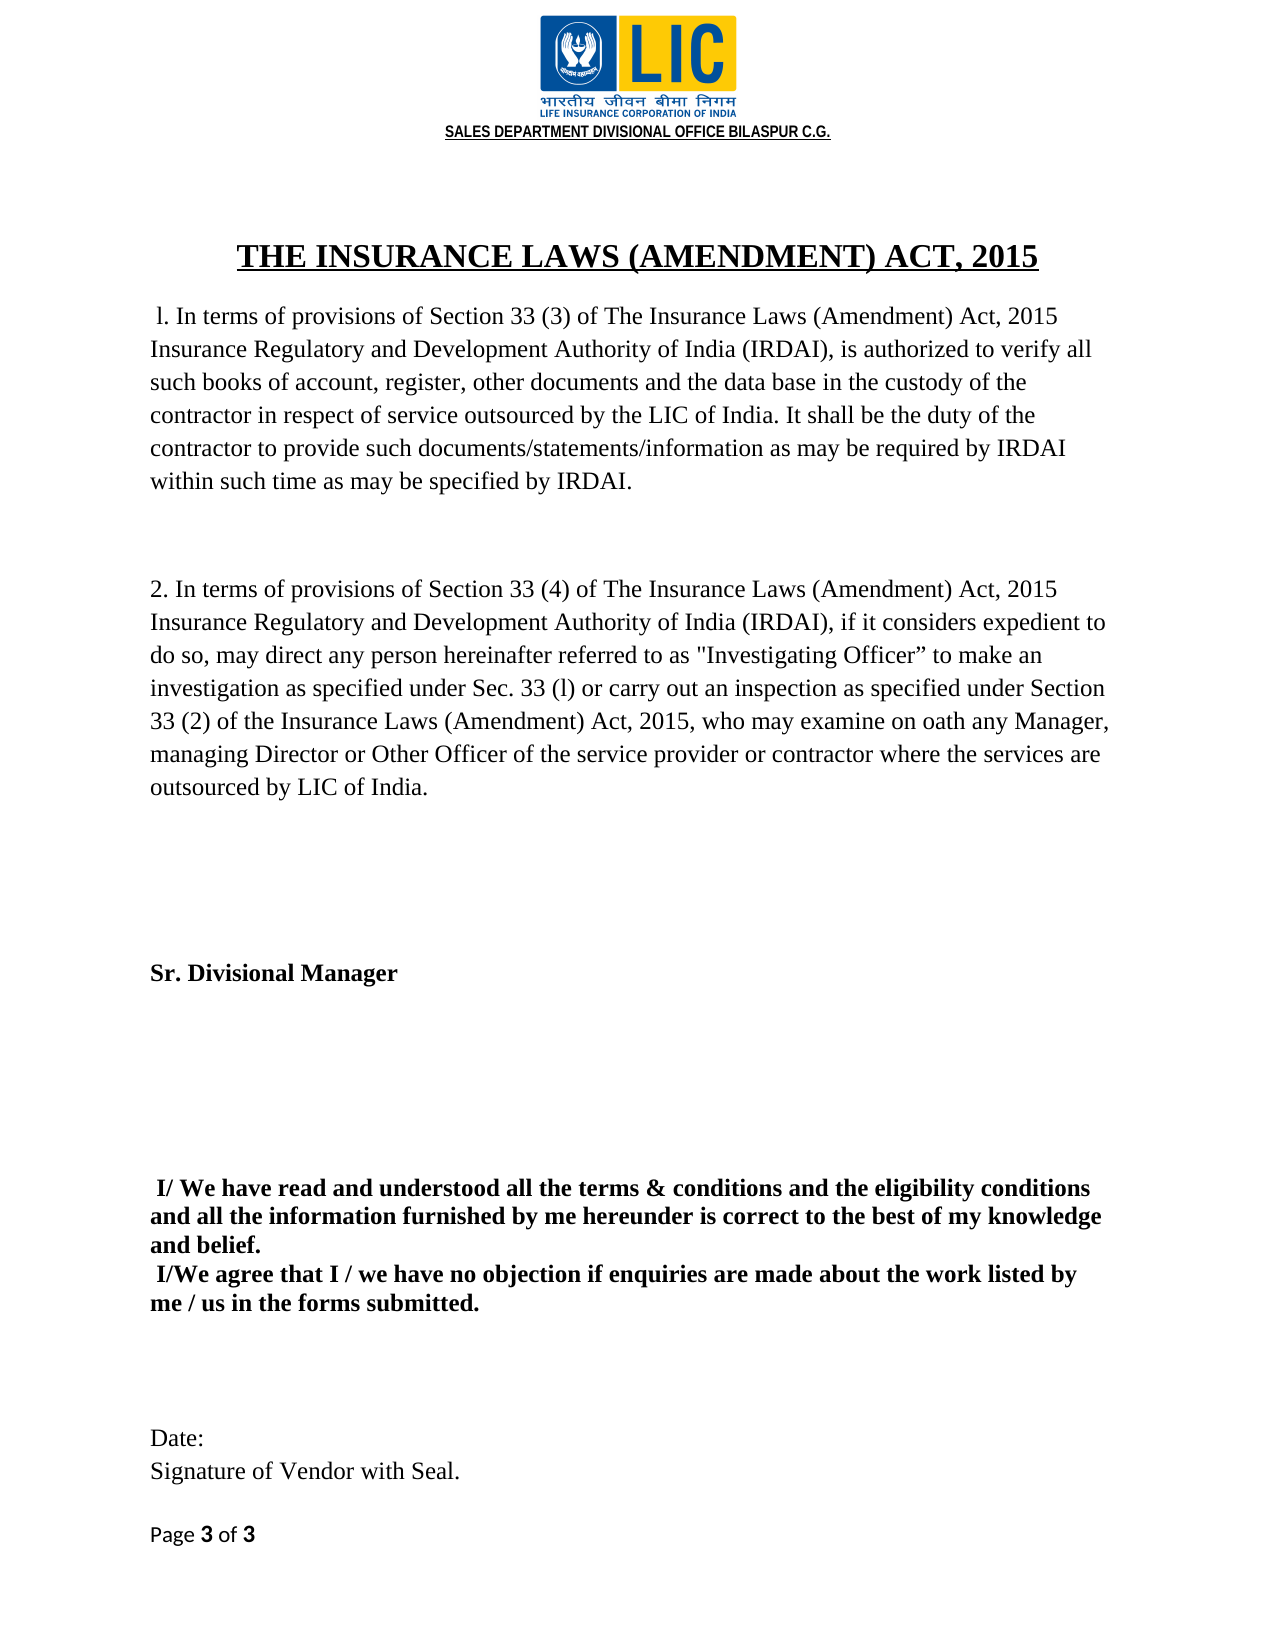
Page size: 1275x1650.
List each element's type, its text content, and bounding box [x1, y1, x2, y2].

text Sr. Divisional Manager [150, 826, 1125, 987]
text Date: Signature of Vendor with Seal. [150, 1423, 1125, 1485]
text l. In terms of provisions of Section 33 (3) of The Insurance Laws (Amendment) Act, 2015 Insurance Regulatory and Development Authority of India (IRDAI), is authorized to verify all such books of account, register, other documents and the data base in the custody of the contractor in respect of service outsourced by the LIC of India. It shall be the duty of the contractor to provide such documents/statements/information as may be required by IRDAI within such time as may be specified by IRDAI. [150, 301, 1125, 495]
text I/We agree that I / we have no objection if enquiries are made about the work listed by me / us in the forms submitted. [150, 1259, 1125, 1316]
picture [537, 15, 738, 122]
text I/ We have read and understood all the terms & conditions and the eligibility conditions and all the information furnished by me hereunder is correct to the best of my knowledge and belief. [150, 1173, 1125, 1259]
text 2. In terms of provisions of Section 33 (4) of The Insurance Laws (Amendment) Act, 2015 Insurance Regulatory and Development Authority of India (IRDAI), if it considers expedient to do so, may direct any person hereinafter referred to as "Investigating Officer” to make an investigation as specified under Sec. 33 (l) or carry out an inspection as specified under Section 33 (2) of the Insurance Laws (Amendment) Act, 2015, who may examine on oath any Manager, managing Director or Other Officer of the service provider or contractor where the services are outsourced by LIC of India. [150, 574, 1125, 801]
text THE INSURANCE LAWS (AMENDMENT) ACT, 2015 [150, 192, 1125, 274]
